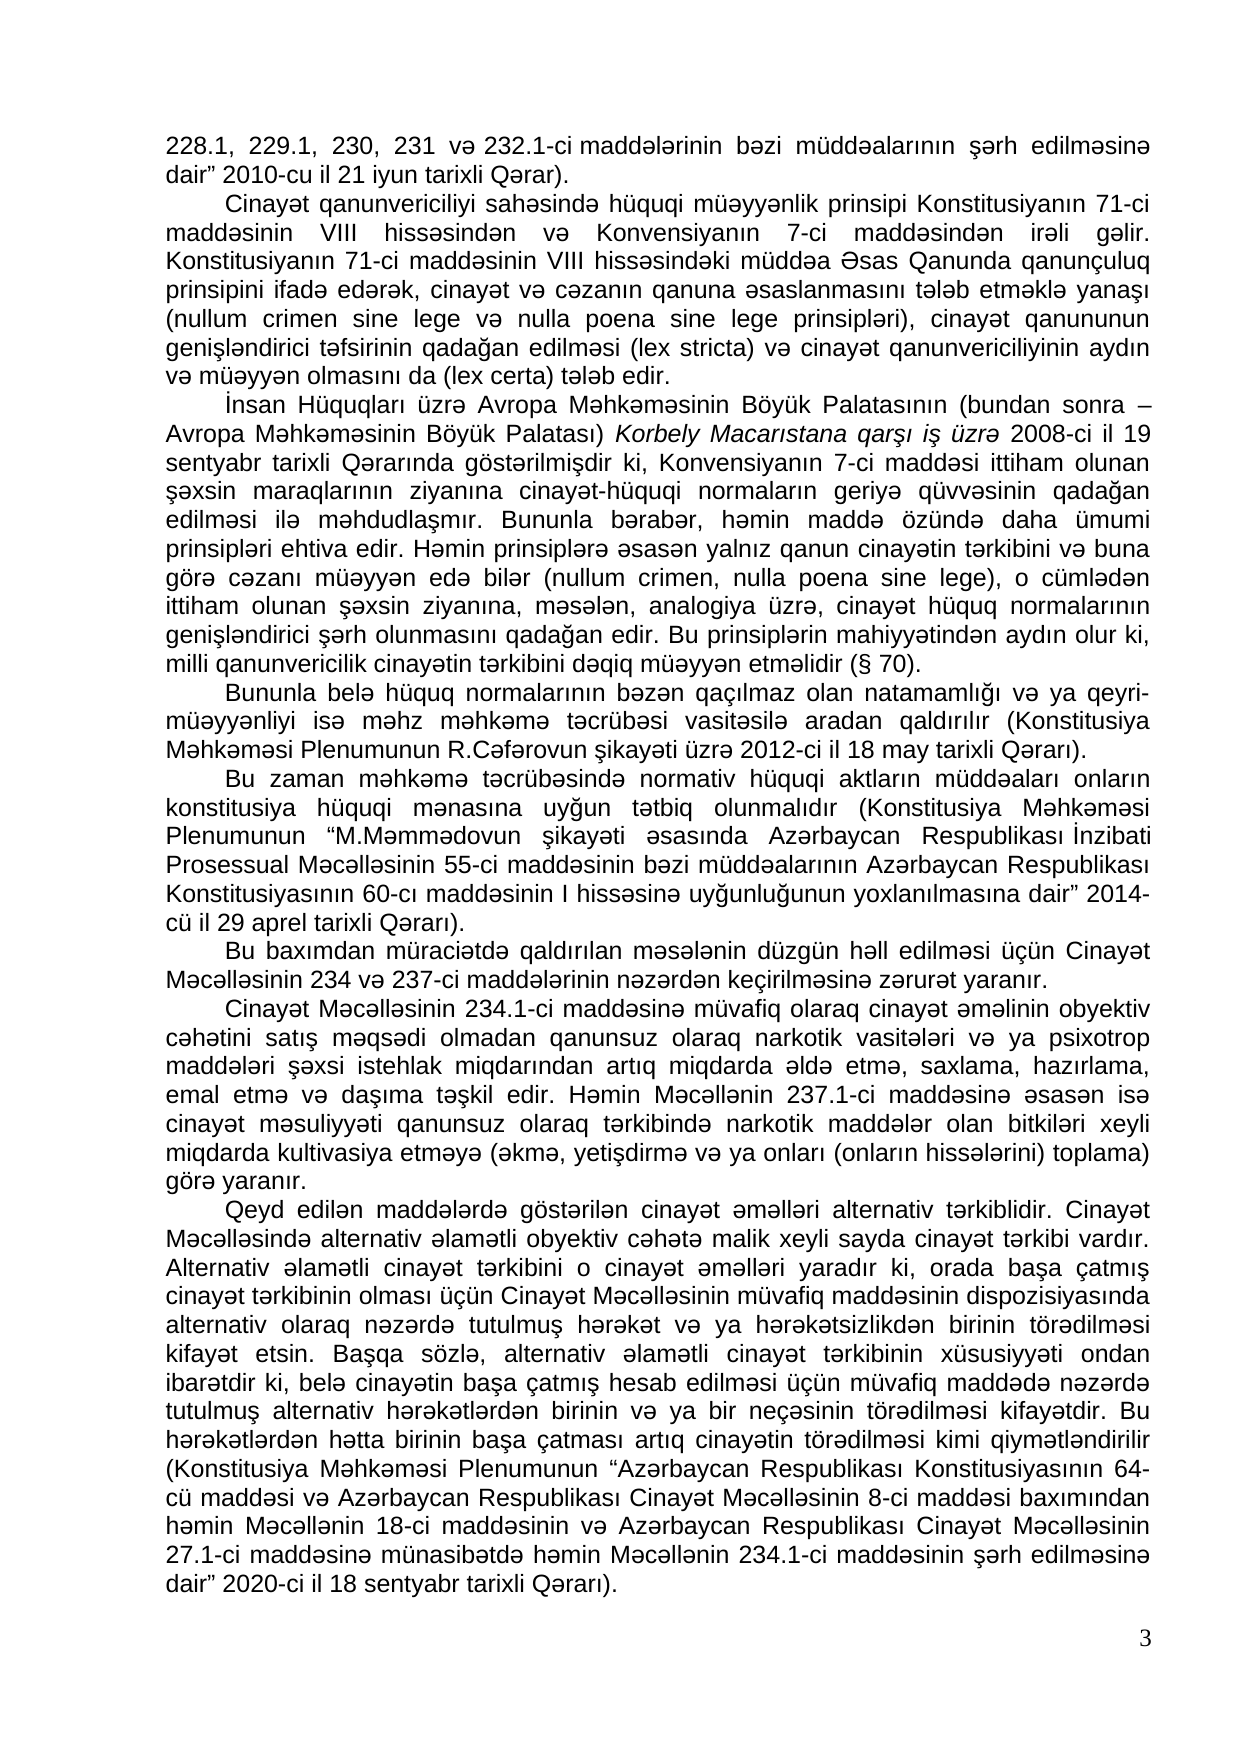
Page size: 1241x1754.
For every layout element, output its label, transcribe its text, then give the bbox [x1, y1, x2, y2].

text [165, 131, 1152, 189]
text Cinayət Məcəlləsinin 234.1-ci maddəsinə müvafiq olaraq cinayət əməlinin obyektiv cəhətini satış məqsədi olmadan qanunsuz olaraq narkotik vasitələri və ya psixotrop maddələri şəxsi istehlak miqdarından artıq miqdarda əldə etmə, saxlama, hazırlama, emal etmə və daşıma təşkil edir. Həmin Məcəllənin 237.1-ci maddəsinə əsasən isə cinayət məsuliyyəti qanunsuz olaraq tərkibində narkotik maddələr olan bitkiləri xeyli miqdarda kultivasiya etməyə (əkmə, yetişdirmə və ya onları (onların hissələrini) toplama) görə yaranır. [165, 994, 1152, 1195]
text İnsan Hüquqları üzrə Avropa Məhkəməsinin Böyük Palatasının (bundan sonra – Avropa Məhkəməsinin Böyük Palatası) Korbely Macarıstana qarşı iş üzrə 2008-ci il 19 sentyabr tarixli Qərarında göstərilmişdir ki, Konvensiyanın 7-ci maddəsi ittiham olunan şəxsin maraqlarının ziyanına cinayət-hüquqi normaların geriyə qüvvəsinin qadağan edilməsi ilə məhdudlaşmır. Bununla bərabər, həmin maddə özündə daha ümumi prinsipləri ehtiva edir. Həmin prinsiplərə əsasən yalnız qanun cinayətin tərkibini və buna görə cəzanı müəyyən edə bilər (nullum crimen, nulla poena sine lege), o cümlədən ittiham olunan şəxsin ziyanına, məsələn, analogiya üzrə, cinayət hüquq normalarının genişləndirici şərh olunmasını qadağan edir. Bu prinsiplərin mahiyyətindən aydın olur ki, milli qanunvericilik cinayətin tərkibini dəqiq müəyyən etməlidir (§ 70). [165, 390, 1152, 678]
text Bu baxımdan müraciətdə qaldırılan məsələnin düzgün həll edilməsi üçün Cinayət Məcəlləsinin 234 və 237-ci maddələrinin nəzərdən keçirilməsinə zərurət yaranır. [165, 936, 1152, 994]
text Cinayət qanunvericiliyi sahəsində hüquqi müəyyənlik prinsipi Konstitusiyanın 71-ci maddəsinin VIII hissəsindən və Konvensiyanın 7-ci maddəsindən irəli gəlir. Konstitusiyanın 71-ci maddəsinin VIII hissəsindəki müddəa Əsas Qanunda qanunçuluq prinsipini ifadə edərək, cinayət və cəzanın qanuna əsaslanmasını tələb etməklə yanaşı (nullum crimen sine lege və nulla poena sine lege prinsipləri), cinayət qanununun genişləndirici təfsirinin qadağan edilməsi (lex stricta) və cinayət qanunvericiliyinin aydın və müəyyən olmasını da (lex certa) tələb edir. [165, 189, 1152, 390]
text Bu zaman məhkəmə təcrübəsində normativ hüquqi aktların müddəaları onların konstitusiya hüquqi mənasına uyğun tətbiq olunmalıdır (Konstitusiya Məhkəməsi Plenumunun “M.Məmmədovun şikayəti əsasında Azərbaycan Respublikası İnzibati Prosessual Məcəlləsinin 55-ci maddəsinin bəzi müddəalarının Azərbaycan Respublikası Konstitusiyasının 60-cı maddəsinin I hissəsinə uyğunluğunun yoxlanılmasına dair” 2014-cü il 29 aprel tarixli Qərarı). [165, 764, 1152, 936]
text Qeyd edilən maddələrdə göstərilən cinayət əməlləri alternativ tərkiblidir. Cinayət Məcəlləsində alternativ əlamətli obyektiv cəhətə malik xeyli sayda cinayət tərkibi vardır. Alternativ əlamətli cinayət tərkibini o cinayət əməlləri yaradır ki, orada başa çatmış cinayət tərkibinin olması üçün Cinayət Məcəlləsinin müvafiq maddəsinin dispozisiyasında alternativ olaraq nəzərdə tutulmuş hərəkət və ya hərəkətsizlikdən birinin törədilməsi kifayət etsin. Başqa sözlə, alternativ əlamətli cinayət tərkibinin xüsusiyyəti ondan ibarətdir ki, belə cinayətin başa çatmış hesab edilməsi üçün müvafiq maddədə nəzərdə tutulmuş alternativ hərəkətlərdən birinin və ya bir neçəsinin törədilməsi kifayətdir. Bu hərəkətlərdən hətta birinin başa çatması artıq cinayətin törədilməsi kimi qiymətləndirilir (Konstitusiya Məhkəməsi Plenumunun “Azərbaycan Respublikası Konstitusiyasının 64-cü maddəsi və Azərbaycan Respublikası Cinayət Məcəlləsinin 8-ci maddəsi baxımından həmin Məcəllənin 18-ci maddəsinin və Azərbaycan Respublikası Cinayət Məcəlləsinin 27.1-ci maddəsinə münasibətdə həmin Məcəllənin 234.1-ci maddəsinin şərh edilməsinə dair” 2020-ci il 18 sentyabr tarixli Qərarı). [165, 1195, 1152, 1598]
text Bununla belə hüquq normalarının bəzən qaçılmaz olan natamamlığı və ya qeyri-müəyyənliyi isə məhz məhkəmə təcrübəsi vasitəsilə aradan qaldırılır (Konstitusiya Məhkəməsi Plenumunun R.Cəfərovun şikayəti üzrə 2012-ci il 18 may tarixli Qərarı). [165, 678, 1152, 764]
